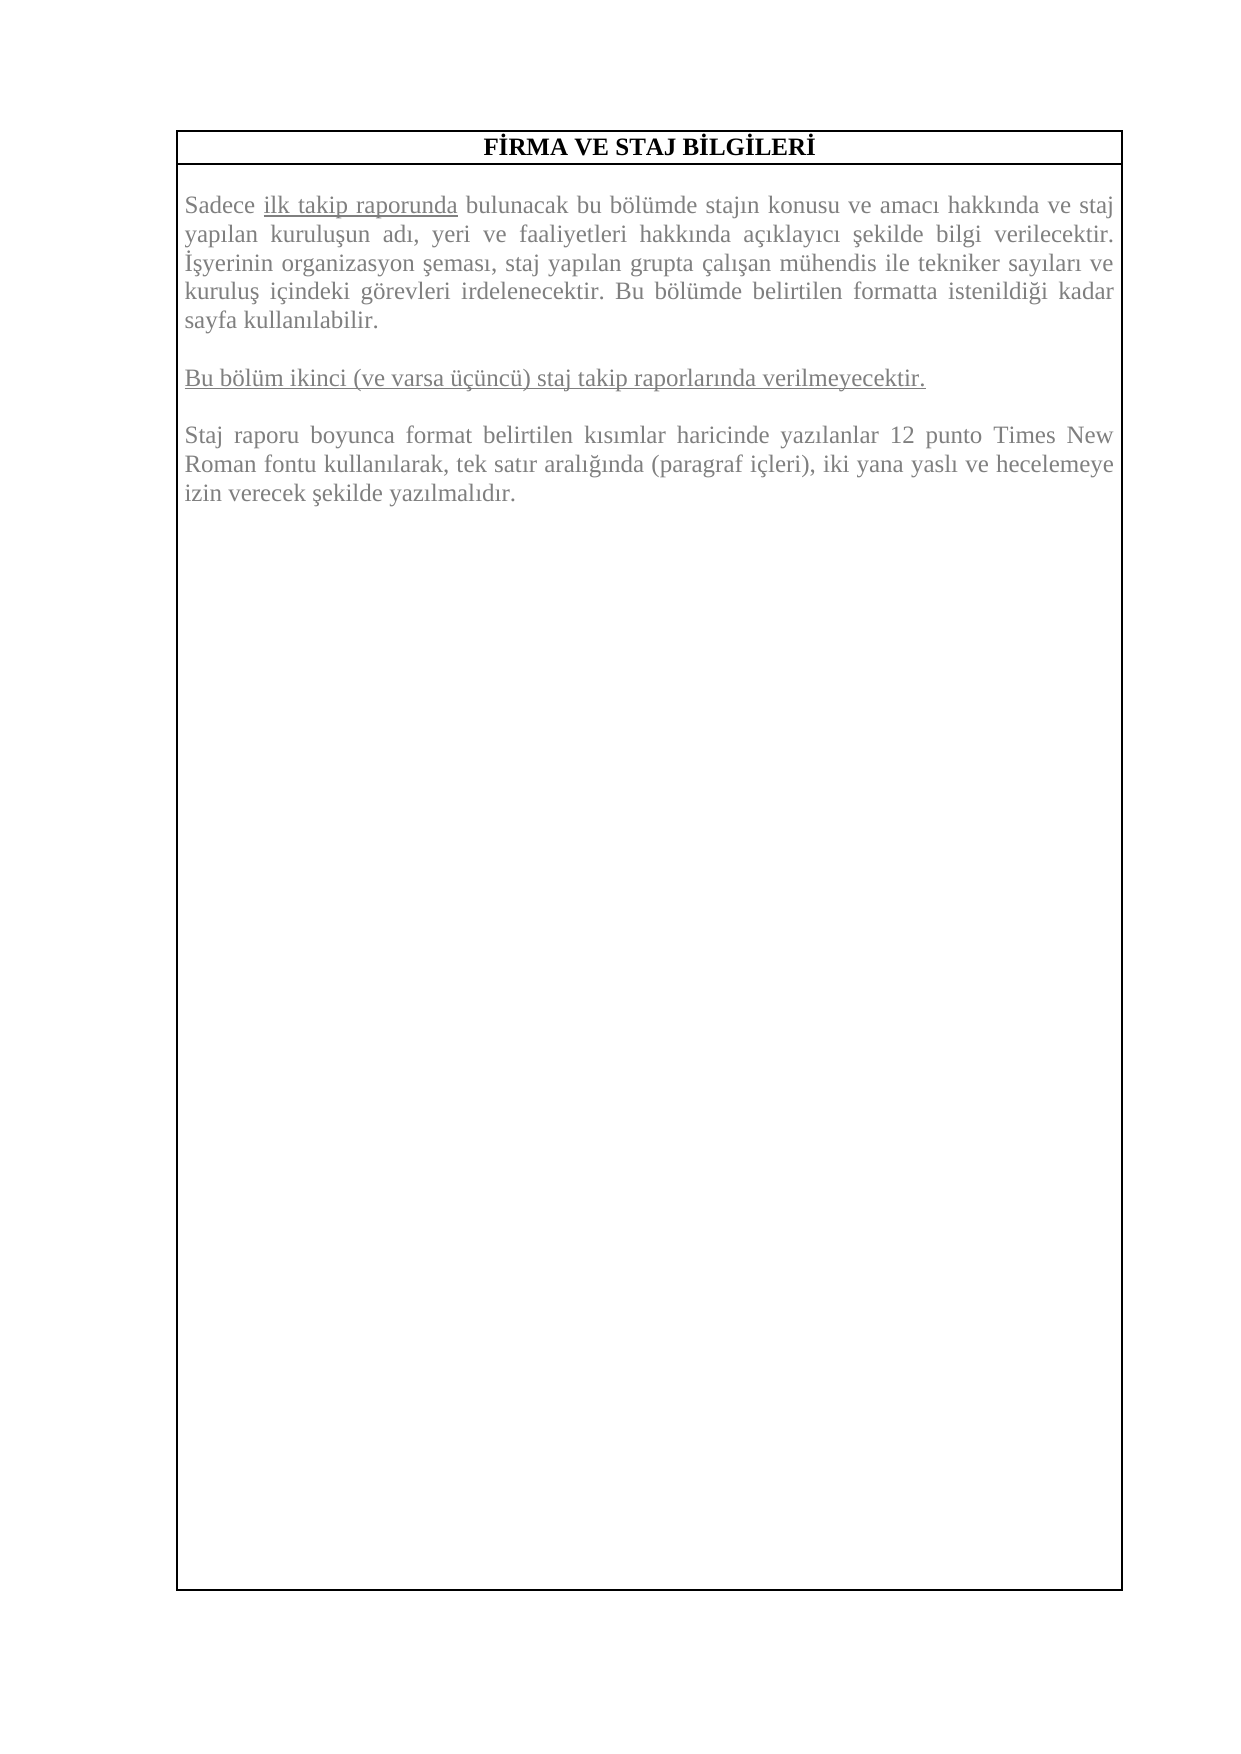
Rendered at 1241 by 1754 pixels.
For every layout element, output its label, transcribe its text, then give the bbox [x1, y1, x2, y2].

table_cell Sadece ilk takip raporunda bulunacak bu bölümde stajın konusu ve amacı hakkında ve staj yapılan kuruluşun adı, yeri ve faaliyetleri hakkında açıklayıcı şekilde bilgi verilecektir. İşyerinin organizasyon şeması, staj yapılan grupta çalışan mühendis ile tekniker sayıları ve kuruluş içindeki görevleri irdelenecektir. Bu bölümde belirtilen formatta istenildiği kadar sayfa kullanılabilir. Bu bölüm ikinci (ve varsa üçüncü) staj takip raporlarında verilmeyecektir. Staj raporu boyunca format belirtilen kısımlar haricinde yazılanlar 12 punto Times New Roman fontu kullanılarak, tek satır aralığında (paragraf içleri), iki yana yaslı ve hecelemeye izin verecek şekilde yazılmalıdır. [178, 165, 1121, 1589]
table_header FİRMA VE STAJ BİLGİLERİ [178, 132, 1121, 163]
